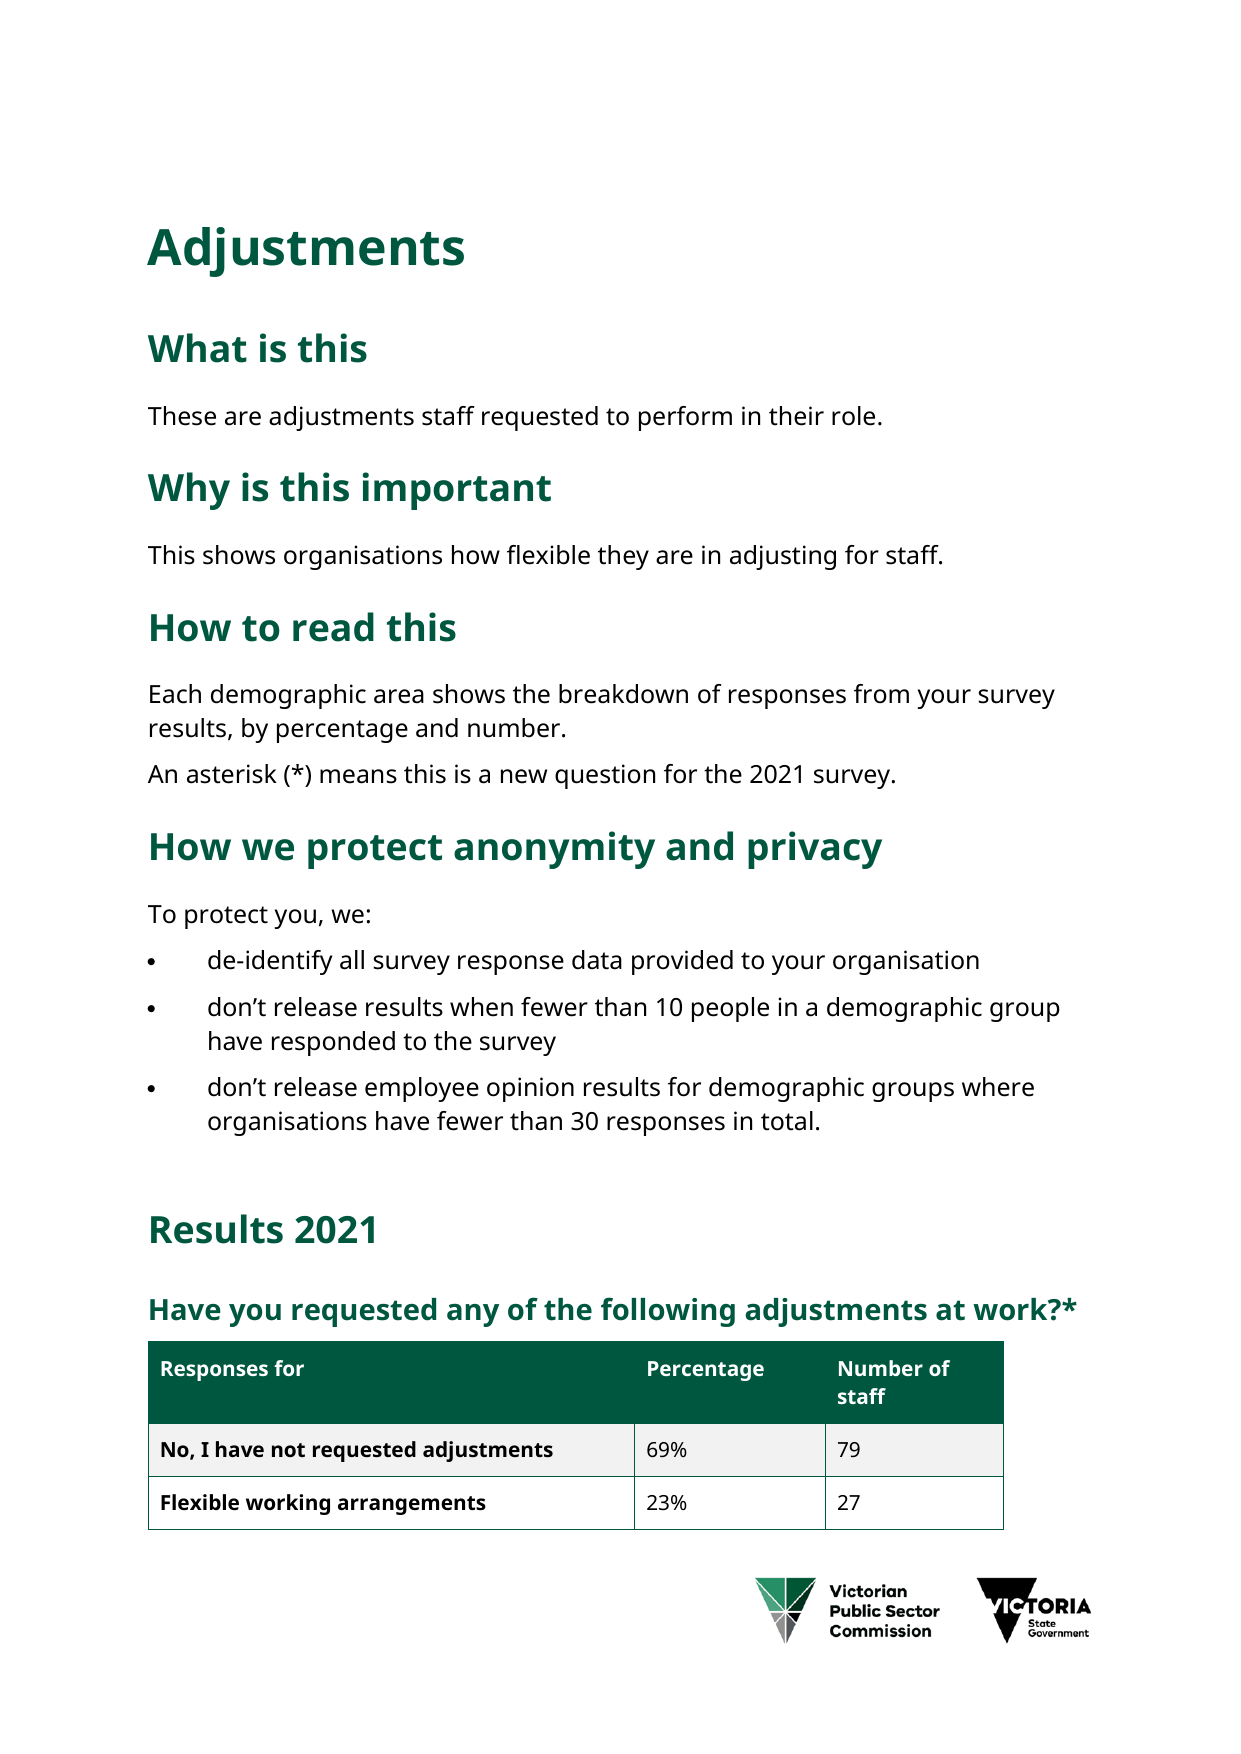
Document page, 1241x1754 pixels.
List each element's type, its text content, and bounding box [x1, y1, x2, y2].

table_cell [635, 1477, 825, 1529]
subtitle How to read this [148, 601, 1092, 652]
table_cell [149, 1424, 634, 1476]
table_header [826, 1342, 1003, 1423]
list don’t release employee opinion results for demographic groups where organisations have fewer than 30 responses in total. [148, 1070, 1092, 1138]
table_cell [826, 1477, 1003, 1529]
subtitle Why is this important [148, 462, 1092, 513]
text To protect you, we: [148, 896, 1092, 930]
subtitle What is this [148, 323, 1092, 374]
text These are adjustments staff requested to perform in their role. [148, 398, 1092, 433]
text Each demographic area shows the breakdown of responses from your survey results, by percentage and number. [148, 677, 1092, 745]
text This shows organisations how flexible they are in adjusting for staff. [148, 538, 1092, 572]
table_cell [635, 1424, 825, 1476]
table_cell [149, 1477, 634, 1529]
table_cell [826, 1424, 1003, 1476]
list don’t release results when fewer than 10 people in a demographic group have responded to the survey [148, 989, 1092, 1057]
text An asterisk (*) means this is a new question for the 2021 survey. [148, 757, 1092, 791]
picture [754, 1577, 1093, 1645]
subtitle Adjustments [148, 212, 1092, 280]
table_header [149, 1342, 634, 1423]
list de-identify all survey response data provided to your organisation [148, 943, 1092, 977]
subtitle Have you requested any of the following adjustments at work?* [148, 1290, 1092, 1329]
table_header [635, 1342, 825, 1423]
subtitle Results 2021 [148, 1203, 1092, 1254]
subtitle How we protect anonymity and privacy [148, 820, 1092, 871]
